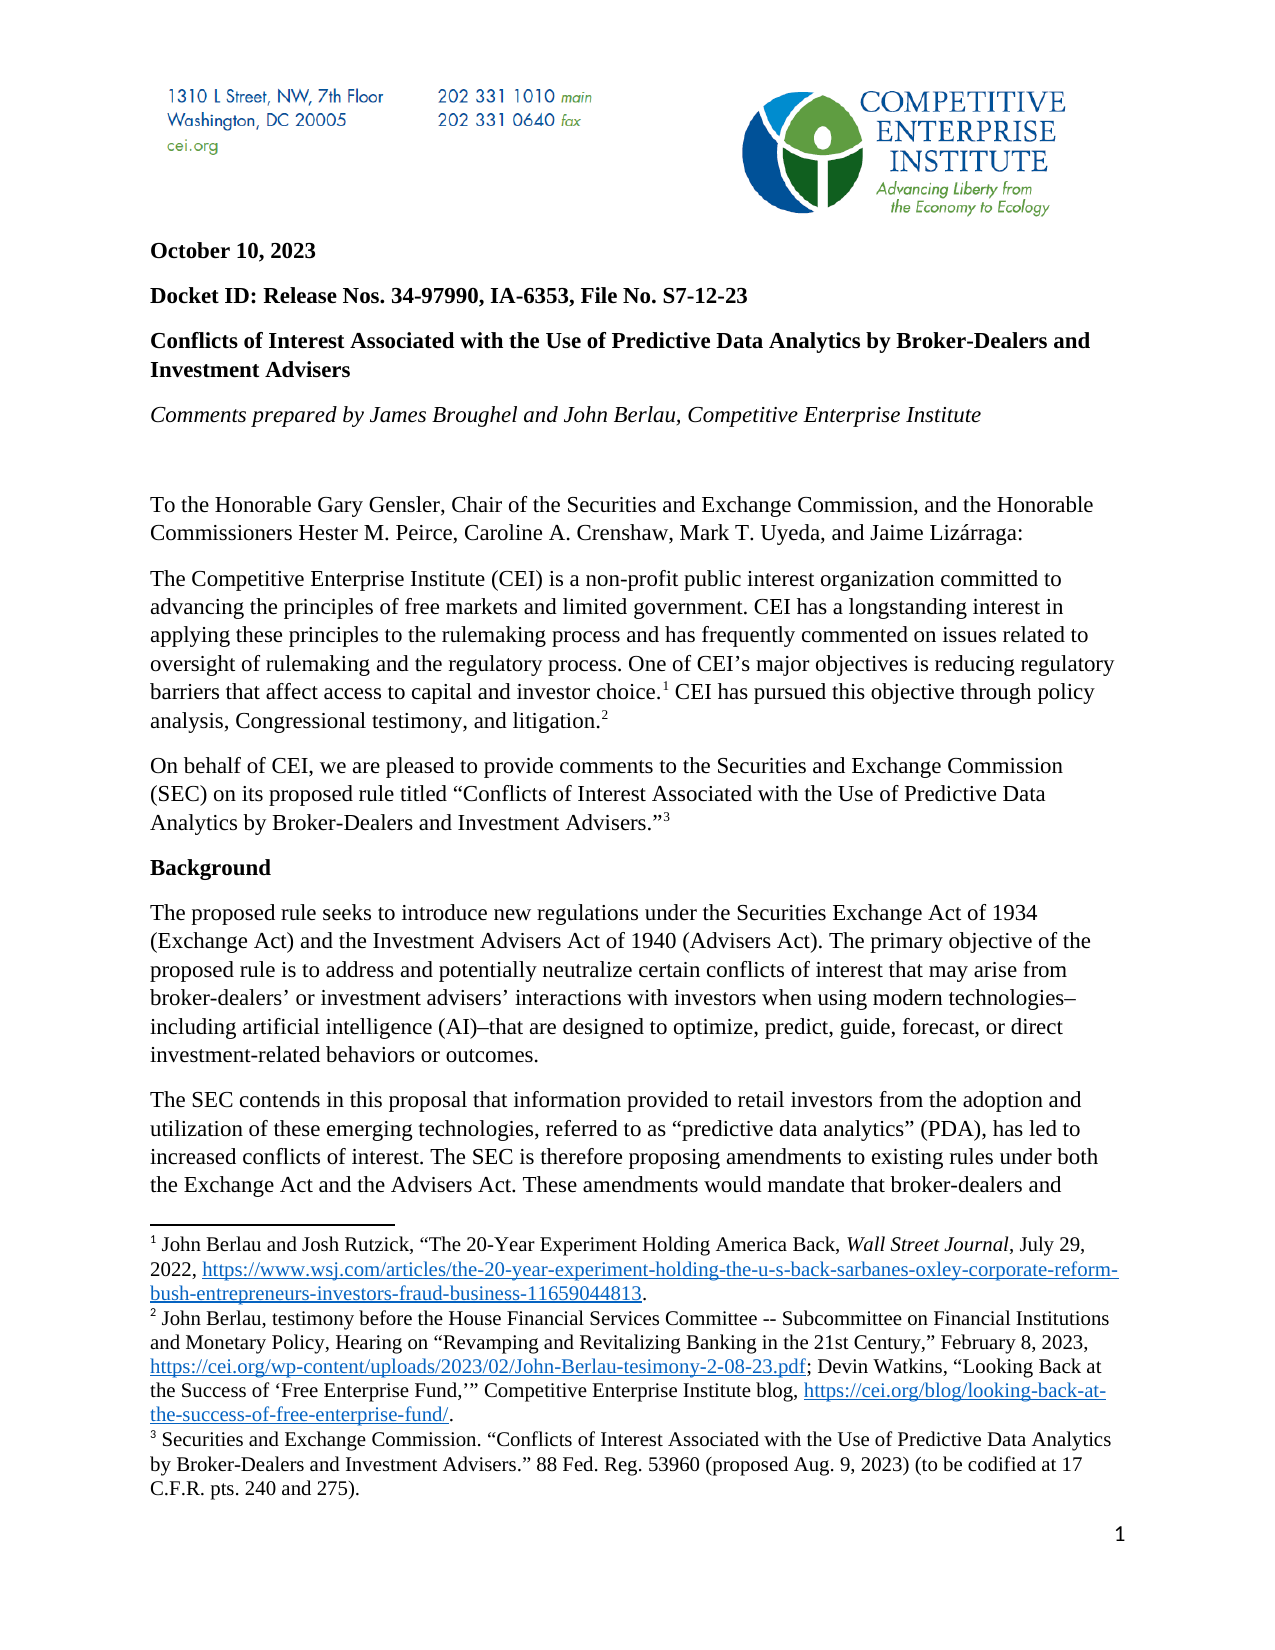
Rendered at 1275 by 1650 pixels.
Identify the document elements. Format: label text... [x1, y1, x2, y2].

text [150, 1086, 1125, 1198]
text Comments prepared by James Broughel and John Berlau, Competitive Enterprise Institute [150, 401, 1125, 427]
text Conflicts of Interest Associated with the Use of Predictive Data Analytics by Broker-Dealers and Investment Advisers [150, 327, 1125, 382]
text The proposed rule seeks to introduce new regulations under the Securities Exchange Act of 1934 (Exchange Act) and the Investment Advisers Act of 1940 (Advisers Act). The primary objective of the proposed rule is to address and potentially neutralize certain conflicts of interest that may arise from broker-dealers’ or investment advisers’ interactions with investors when using modern technologies–including artificial intelligence (AI)–that are designed to optimize, predict, guide, forecast, or direct investment-related behaviors or outcomes. [150, 899, 1125, 1067]
text October 10, 2023 [150, 238, 1125, 263]
text Background [150, 854, 1125, 880]
text The Competitive Enterprise Institute (CEI) is a non-profit public interest organization committed to advancing the principles of free markets and limited government. CEI has a longstanding interest in applying these principles to the rulemaking process and has frequently commented on issues related to oversight of rulemaking and the regulatory process. One of CEI’s major objectives is reducing regulatory barriers that affect access to capital and investor choice. CEI has pursued this objective through policy analysis, Congressional testimony, and litigation. [150, 564, 1125, 733]
text On behalf of CEI, we are pleased to provide comments to the Securities and Exchange Commission (SEC) on its proposed rule titled “Conflicts of Interest Associated with the Use of Predictive Data Analytics by Broker-Dealers and Investment Advisers.” [150, 752, 1125, 835]
text To the Honorable Gary Gensler, Chair of the Securities and Exchange Commission, and the Honorable Commissioners Hester M. Peirce, Caroline A. Crenshaw, Mark T. Uyeda, and Jaime Lizárraga: [150, 491, 1125, 546]
text Docket ID: Release Nos. 34-97990, IA-6353, File No. S7-12-23 [150, 282, 1125, 308]
